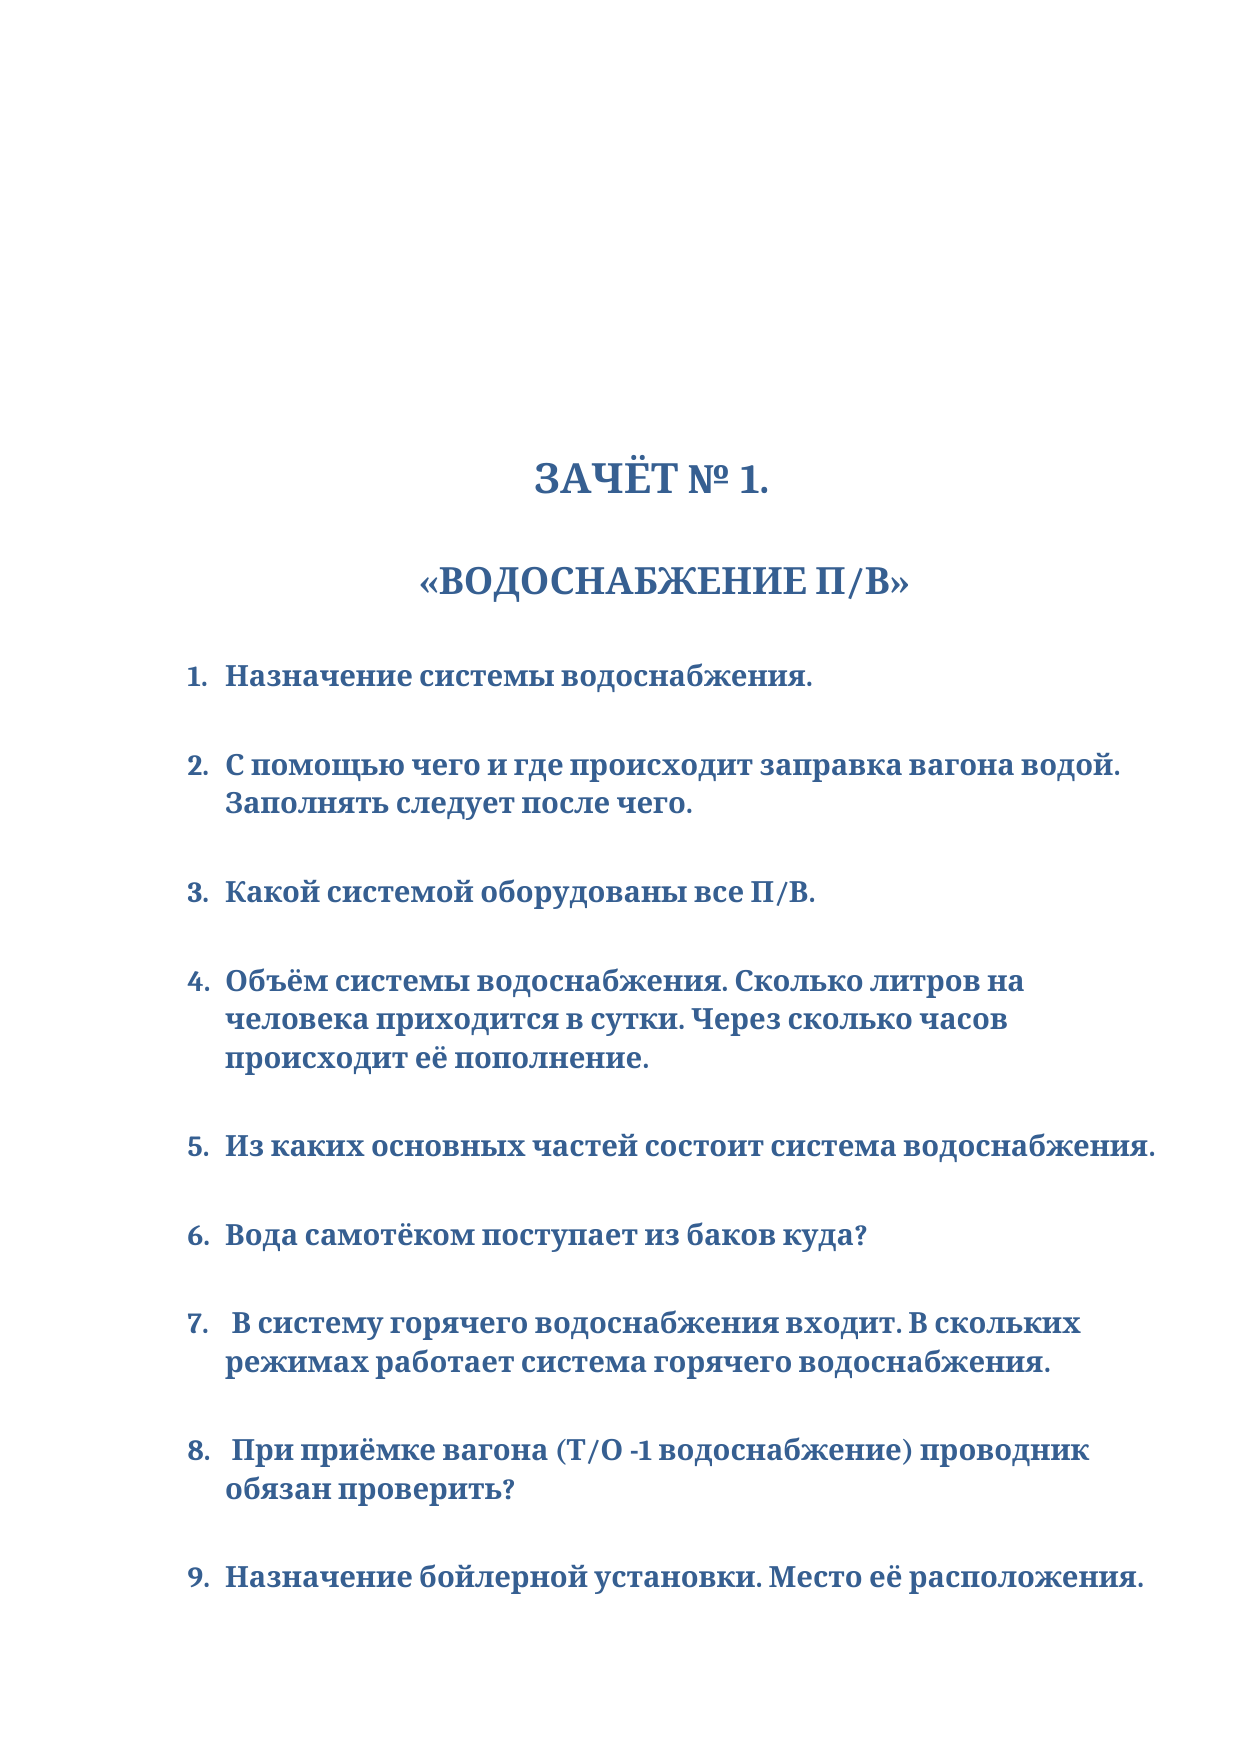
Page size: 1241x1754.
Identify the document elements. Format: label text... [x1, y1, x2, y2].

subtitle Вода самотёком поступает из баков куда? [187, 1219, 1165, 1252]
subtitle В систему горячего водоснабжения входит. В скольких режимах работает система горячего водоснабжения. [187, 1307, 1165, 1379]
subtitle С помощью чего и где происходит заправка вагона водой. Заполнять следует после чего. [187, 749, 1165, 821]
subtitle «ВОДОСНАБЖЕНИЕ П/В» [187, 561, 1165, 604]
subtitle При приёмке вагона (Т/О -1 водоснабжение) проводник обязан проверить? [187, 1434, 1165, 1507]
subtitle Объём системы водоснабжения. Сколько литров на человека приходится в сутки. Через сколько часов происходит её пополнение. [187, 965, 1165, 1075]
subtitle Назначение системы водоснабжения. [187, 661, 1165, 694]
subtitle Какой системой оборудованы все П/В. [187, 876, 1165, 910]
subtitle ЗАЧЁТ № 1. [187, 456, 1165, 504]
subtitle Из каких основных частей состоит система водоснабжения. [187, 1130, 1165, 1164]
subtitle Назначение бойлерной установки. Место её расположения. [187, 1562, 1165, 1595]
